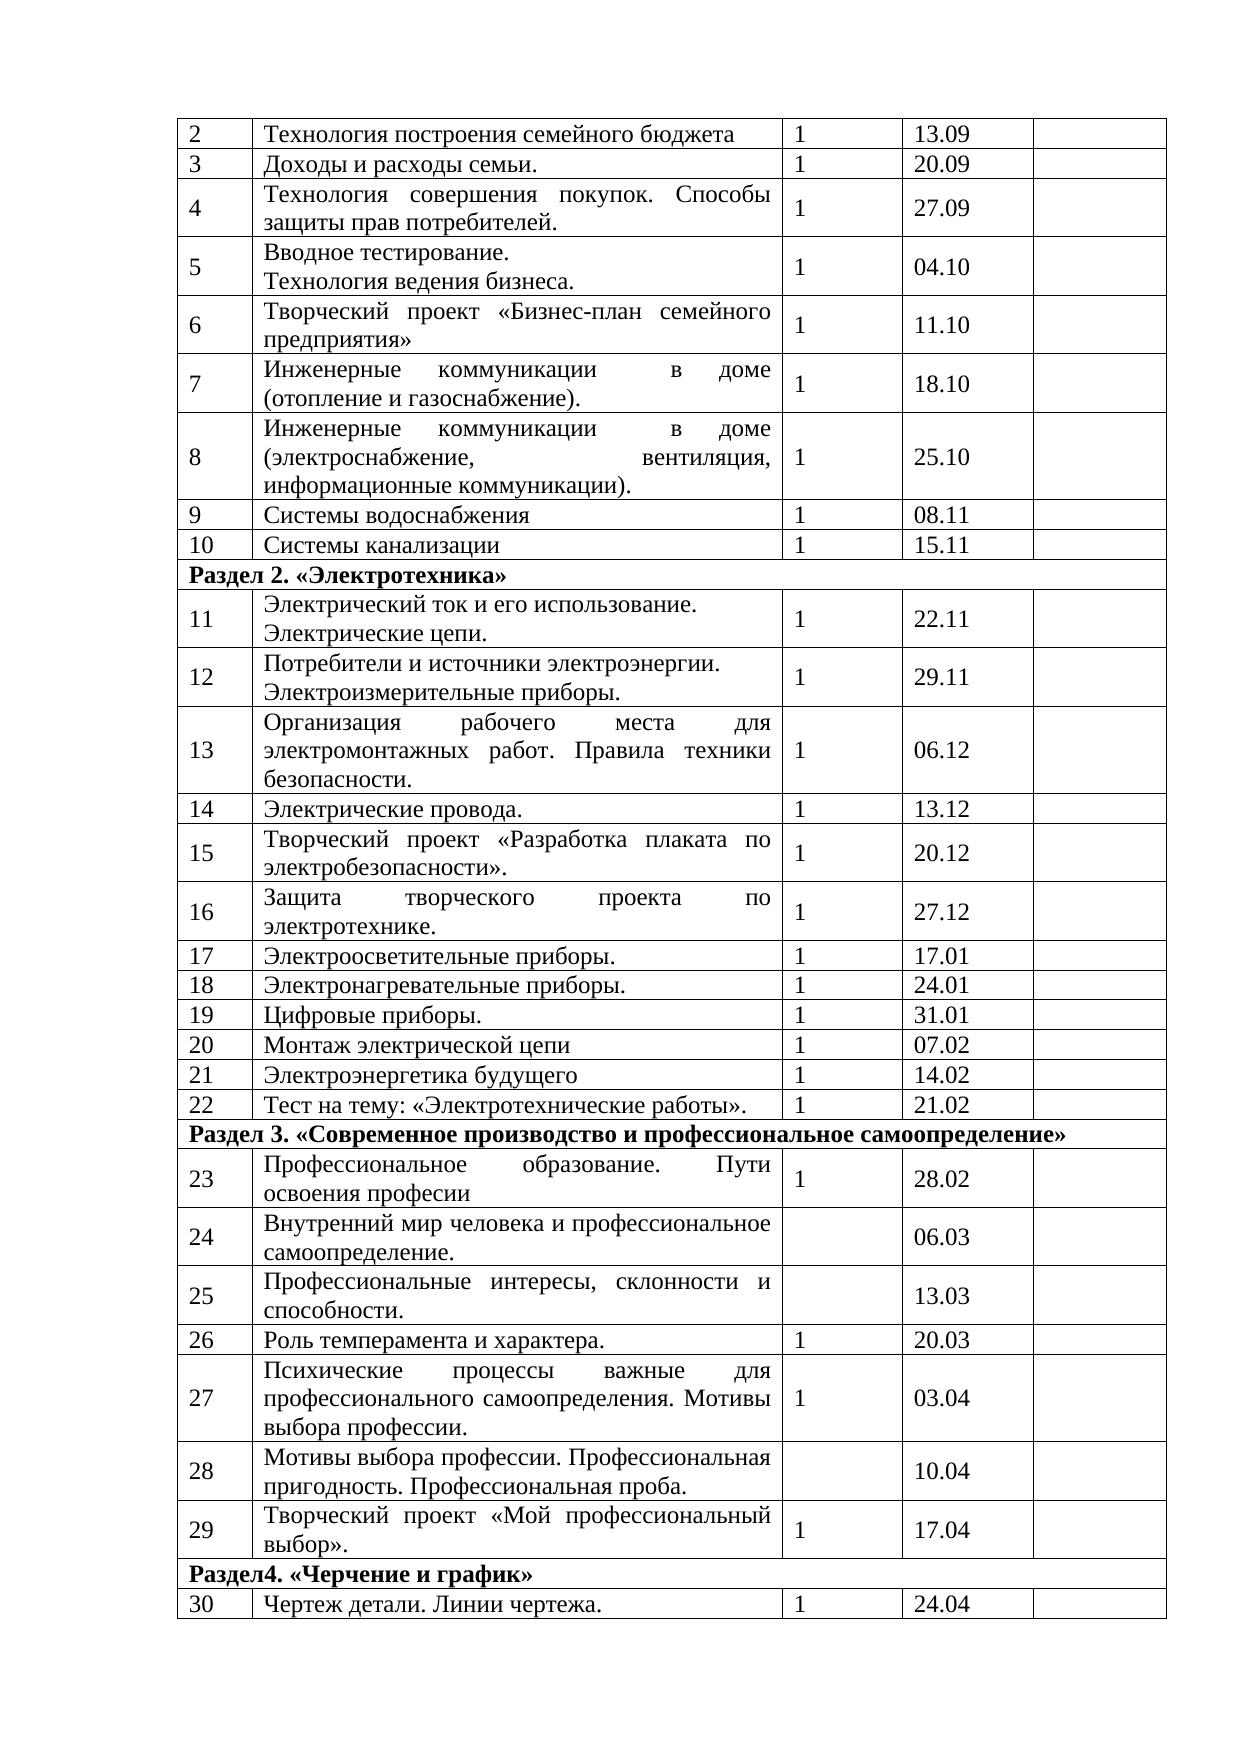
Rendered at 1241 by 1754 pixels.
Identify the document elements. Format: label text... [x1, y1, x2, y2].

table_cell 21 [178, 1060, 252, 1089]
table_cell 06.12 [903, 707, 1033, 793]
table_cell [1034, 1589, 1166, 1618]
table_cell [1034, 1060, 1166, 1089]
table_cell Чертеж детали. Линии чертежа. [253, 1589, 782, 1618]
table_cell Мотивы выбора профессии. Профессиональная пригодность. Профессиональная проба. [253, 1442, 782, 1499]
table_cell Системы канализации [253, 530, 782, 559]
table_cell 1 [783, 413, 902, 499]
table_cell 19 [178, 1000, 252, 1029]
table_cell 3 [178, 149, 252, 178]
table_cell 30 [178, 1589, 252, 1618]
table_cell Психические процессы важные для профессионального самоопределения. Мотивы выбора профессии. [253, 1355, 782, 1441]
table_cell [1034, 237, 1166, 295]
table_cell 1 [783, 1589, 902, 1618]
table_cell 1 [783, 707, 902, 793]
table_cell 18.10 [903, 354, 1033, 412]
table_cell Организация рабочего места для электромонтажных работ. Правила техники безопасности. [253, 707, 782, 793]
table_cell 28 [178, 1442, 252, 1499]
table_cell 7 [178, 354, 252, 412]
table_cell 27 [178, 1355, 252, 1441]
table_cell 8 [178, 413, 252, 499]
table_cell 1 [783, 1000, 902, 1029]
table_cell 22.11 [903, 590, 1033, 647]
table_cell 1 [783, 1325, 902, 1354]
table_cell [1034, 413, 1166, 499]
table_cell Цифровые приборы. [253, 1000, 782, 1029]
table_cell 1 [783, 1090, 902, 1118]
table_cell Творческий проект «Бизнес-план семейного предприятия» [253, 296, 782, 353]
table_cell 11 [178, 590, 252, 647]
table_cell [1034, 500, 1166, 529]
table_cell Электрические провода. [253, 794, 782, 823]
table_cell 27.12 [903, 882, 1033, 940]
table_cell 17.04 [903, 1501, 1033, 1558]
table_cell Технология совершения покупок. Способы защиты прав потребителей. [253, 179, 782, 236]
table_cell 06.03 [903, 1208, 1033, 1265]
table_cell 14.02 [903, 1060, 1033, 1089]
table_cell Творческий проект «Мой профессиональный выбор». [253, 1501, 782, 1558]
table_cell Инженерные коммуникации в доме (электроснабжение, вентиляция, информационные коммуникации). [253, 413, 782, 499]
table_cell [1034, 590, 1166, 647]
table_cell 1 [783, 1060, 902, 1089]
table_cell Электроэнергетика будущего [253, 1060, 782, 1089]
table_cell Защита творческого проекта по электротехнике. [253, 882, 782, 940]
table_cell Электрический ток и его использование. Электрические цепи. [253, 590, 782, 647]
table_cell Электроосветительные приборы. [253, 941, 782, 969]
table_cell 25.10 [903, 413, 1033, 499]
table_cell 16 [178, 882, 252, 940]
table_cell [1034, 1355, 1166, 1441]
table_cell 5 [178, 237, 252, 295]
table_cell [1034, 149, 1166, 178]
table_cell 1 [783, 1030, 902, 1059]
table_cell Профессиональное образование. Пути освоения професии [253, 1149, 782, 1207]
table_cell 24 [178, 1208, 252, 1265]
table_cell [1034, 1325, 1166, 1354]
table_cell Инженерные коммуникации в доме (отопление и газоснабжение). [253, 354, 782, 412]
table_cell 15.11 [903, 530, 1033, 559]
table_cell Системы водоснабжения [253, 500, 782, 529]
table_cell 18 [178, 971, 252, 999]
table_cell Раздел 3. «Современное производство и профессиональное самоопределение» [178, 1120, 1166, 1148]
table_cell [1034, 707, 1166, 793]
table_cell 1 [783, 941, 902, 969]
table_cell 13.09 [903, 119, 1033, 148]
table_cell [1034, 941, 1166, 969]
table_cell [783, 1266, 902, 1324]
table_cell 14 [178, 794, 252, 823]
table_cell Потребители и источники электроэнергии. Электроизмерительные приборы. [253, 648, 782, 706]
table_cell 11.10 [903, 296, 1033, 353]
table_cell 26 [178, 1325, 252, 1354]
table_cell Доходы и расходы семьи. [253, 149, 782, 178]
table_cell 1 [783, 590, 902, 647]
table_cell 1 [783, 794, 902, 823]
table_cell [783, 1442, 902, 1499]
table_cell Тест на тему: «Электротехнические работы». [253, 1090, 782, 1118]
table_cell 1 [783, 354, 902, 412]
table_cell 1 [783, 824, 902, 881]
table_cell 1 [783, 1501, 902, 1558]
table_cell [1034, 119, 1166, 148]
table_cell Роль темперамента и характера. [253, 1325, 782, 1354]
table_cell 22 [178, 1090, 252, 1118]
table_cell 6 [178, 296, 252, 353]
table_cell 31.01 [903, 1000, 1033, 1029]
table_cell 1 [783, 1355, 902, 1441]
table_cell [1034, 1208, 1166, 1265]
table_cell [783, 1208, 902, 1265]
table_cell [1034, 1000, 1166, 1029]
table_cell [1034, 1501, 1166, 1558]
table_cell 28.02 [903, 1149, 1033, 1207]
table_cell 20 [178, 1030, 252, 1059]
table_cell 21.02 [903, 1090, 1033, 1118]
table_cell [1034, 354, 1166, 412]
table_cell 29 [178, 1501, 252, 1558]
table_cell Вводное тестирование. Технология ведения бизнеса. [253, 237, 782, 295]
table_cell Творческий проект «Разработка плаката по электробезопасности». [253, 824, 782, 881]
table_cell [1034, 1030, 1166, 1059]
table_cell 1 [783, 500, 902, 529]
table_cell [1034, 1442, 1166, 1499]
table_cell 04.10 [903, 237, 1033, 295]
table_cell 20.12 [903, 824, 1033, 881]
table_cell 25 [178, 1266, 252, 1324]
table_cell 13.03 [903, 1266, 1033, 1324]
table_cell 1 [783, 971, 902, 999]
table_cell 1 [783, 530, 902, 559]
table_cell Технология построения семейного бюджета [253, 119, 782, 148]
table_cell [1034, 1090, 1166, 1118]
table_cell [1034, 971, 1166, 999]
table_cell 24.01 [903, 971, 1033, 999]
table_cell 20.03 [903, 1325, 1033, 1354]
table_cell 1 [783, 237, 902, 295]
table_cell Раздел4. «Черчение и график» [178, 1559, 1166, 1588]
table_cell [1034, 882, 1166, 940]
table_cell 1 [783, 1149, 902, 1207]
table_cell Электронагревательные приборы. [253, 971, 782, 999]
table_cell 13 [178, 707, 252, 793]
table_cell 03.04 [903, 1355, 1033, 1441]
table_cell 4 [178, 179, 252, 236]
table_cell 23 [178, 1149, 252, 1207]
table_cell 17.01 [903, 941, 1033, 969]
table_cell Профессиональные интересы, склонности и способности. [253, 1266, 782, 1324]
table_cell Раздел 2. «Электротехника» [178, 560, 1166, 588]
table_cell [1034, 794, 1166, 823]
table_cell [1034, 296, 1166, 353]
table_cell 17 [178, 941, 252, 969]
table_cell 1 [783, 296, 902, 353]
table_cell [1034, 1266, 1166, 1324]
table_cell 20.09 [903, 149, 1033, 178]
table_cell [1034, 1149, 1166, 1207]
table_cell [1034, 530, 1166, 559]
table_cell 1 [783, 149, 902, 178]
table_cell 2 [178, 119, 252, 148]
table_cell 1 [783, 119, 902, 148]
table_cell 08.11 [903, 500, 1033, 529]
table_cell [1034, 648, 1166, 706]
table_cell 10.04 [903, 1442, 1033, 1499]
table_cell 12 [178, 648, 252, 706]
table_cell 07.02 [903, 1030, 1033, 1059]
table_cell 27.09 [903, 179, 1033, 236]
table_cell [1034, 824, 1166, 881]
table_cell 10 [178, 530, 252, 559]
table_cell 1 [783, 179, 902, 236]
table_cell 24.04 [903, 1589, 1033, 1618]
table_cell 1 [783, 648, 902, 706]
table_cell [1034, 179, 1166, 236]
table_cell 29.11 [903, 648, 1033, 706]
table_cell 9 [178, 500, 252, 529]
table_cell 1 [783, 882, 902, 940]
table_cell Монтаж электрической цепи [253, 1030, 782, 1059]
table_cell Внутренний мир человека и профессиональное самоопределение. [253, 1208, 782, 1265]
table_cell 13.12 [903, 794, 1033, 823]
table_cell 15 [178, 824, 252, 881]
